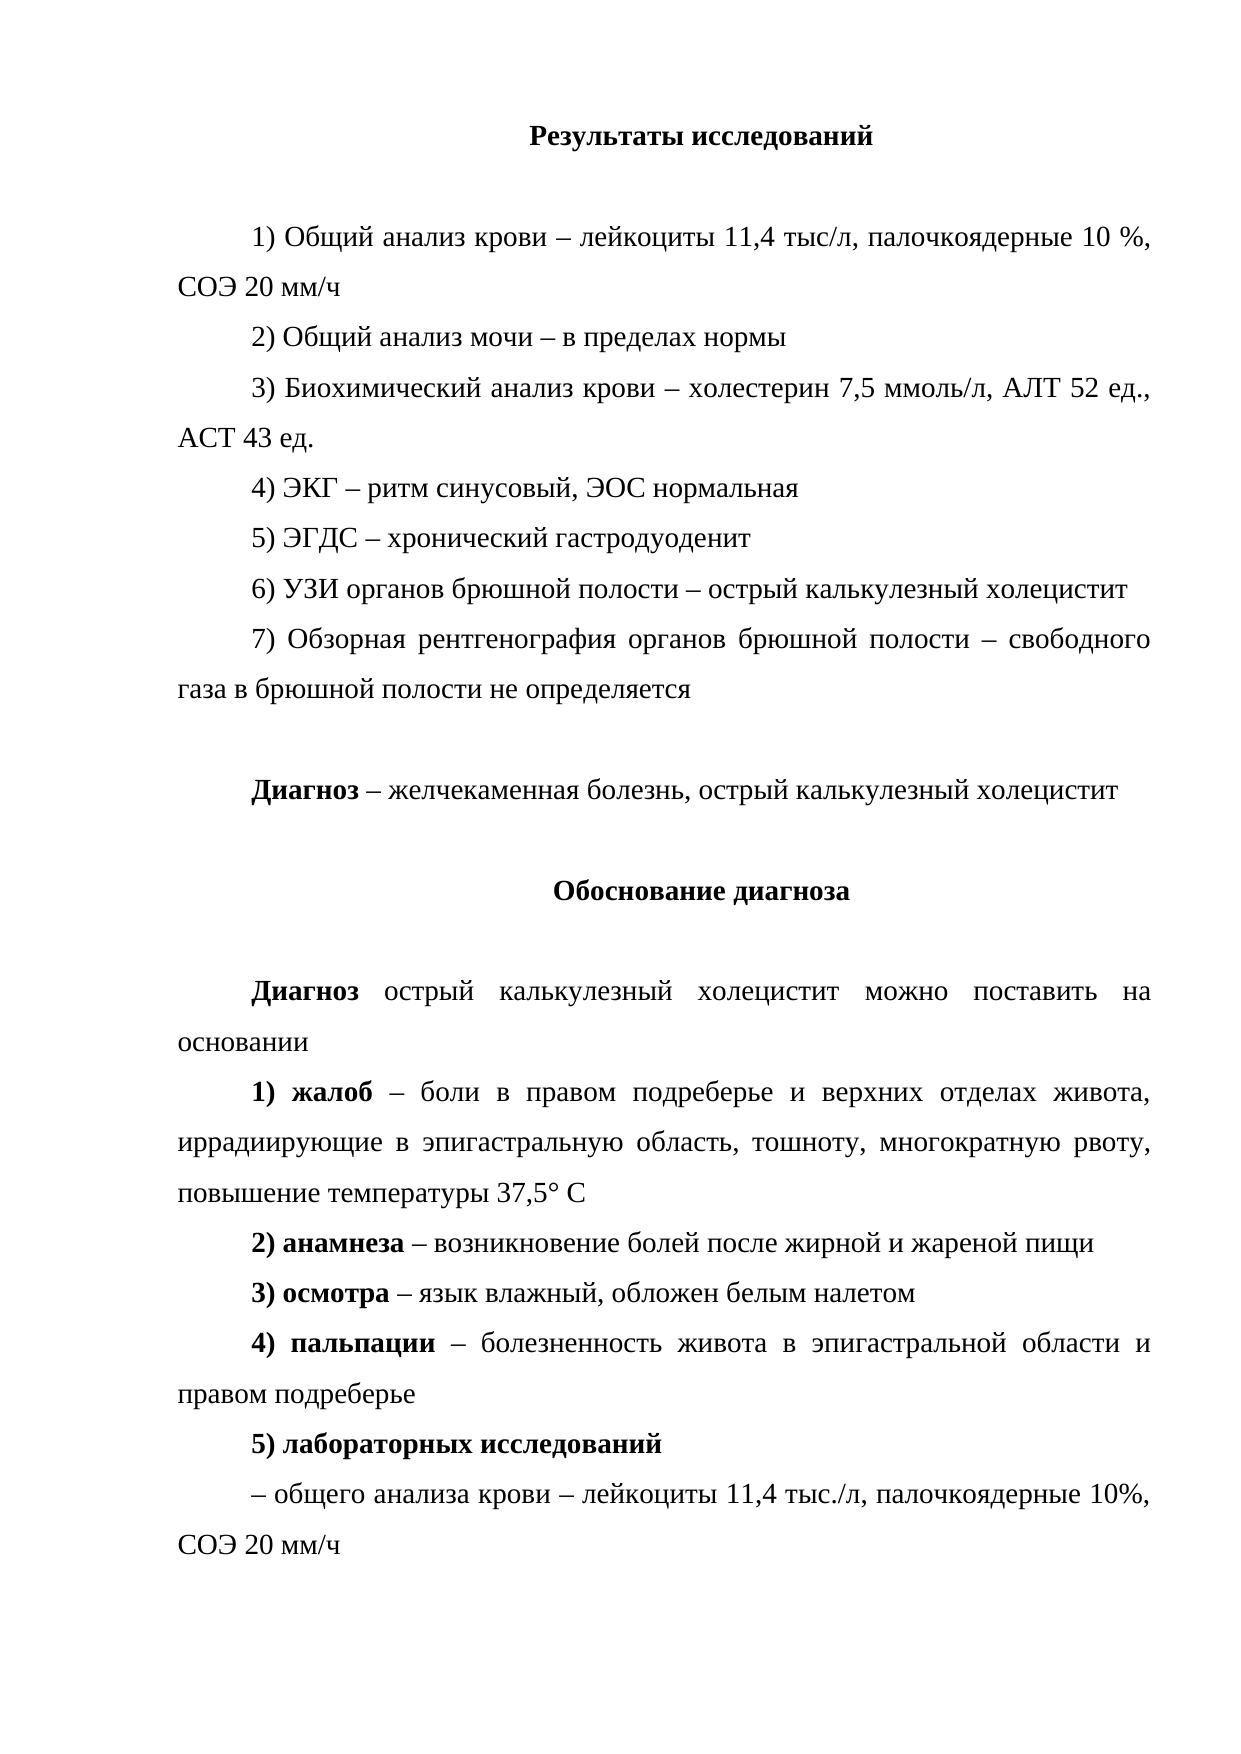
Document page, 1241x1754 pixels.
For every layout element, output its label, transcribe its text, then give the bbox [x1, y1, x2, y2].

text 6) УЗИ органов брюшной полости – острый калькулезный холецистит [177, 571, 1152, 604]
text 1) Общий анализ крови – лейкоциты 11,4 тыс/л, палочкоядерные 10 %, СОЭ 20 мм/ч [177, 219, 1152, 303]
text 3) осмотра – язык влажный, обложен белым налетом [177, 1275, 1152, 1309]
text 5) ЭГДС – хронический гастродуоденит [177, 521, 1152, 554]
text 4) пальпации – болезненность живота в эпигастральной области и правом подреберье [177, 1326, 1152, 1409]
text 4) ЭКГ – ритм синусовый, ЭОС нормальная [177, 470, 1152, 504]
text Обоснование диагноза [177, 873, 1152, 906]
text Результаты исследований [177, 118, 1152, 152]
text 7) Обзорная рентгенография органов брюшной полости – свободного газа в брюшной полости не определяется [177, 621, 1152, 705]
text 2) анамнеза – возникновение болей после жирной и жареной пищи [177, 1225, 1152, 1258]
text Диагноз острый калькулезный холецистит можно поставить на основании [177, 973, 1152, 1057]
text 2) Общий анализ мочи – в пределах нормы [177, 319, 1152, 353]
text 1) жалоб – боли в правом подреберье и верхних отделах живота, иррадиирующие в эпигастральную область, тошноту, многократную рвоту, повышение температуры 37,5° С [177, 1074, 1152, 1208]
text Диагноз – желчекаменная болезнь, острый калькулезный холецистит [177, 772, 1152, 806]
text – общего анализа крови – лейкоциты 11,4 тыс./л, палочкоядерные 10%, СОЭ 20 мм/ч [177, 1477, 1152, 1560]
text 5) лабораторных исследований [177, 1426, 1152, 1460]
text 3) Биохимический анализ крови – холестерин 7,5 ммоль/л, АЛТ 52 ед., АСТ 43 ед. [177, 370, 1152, 453]
